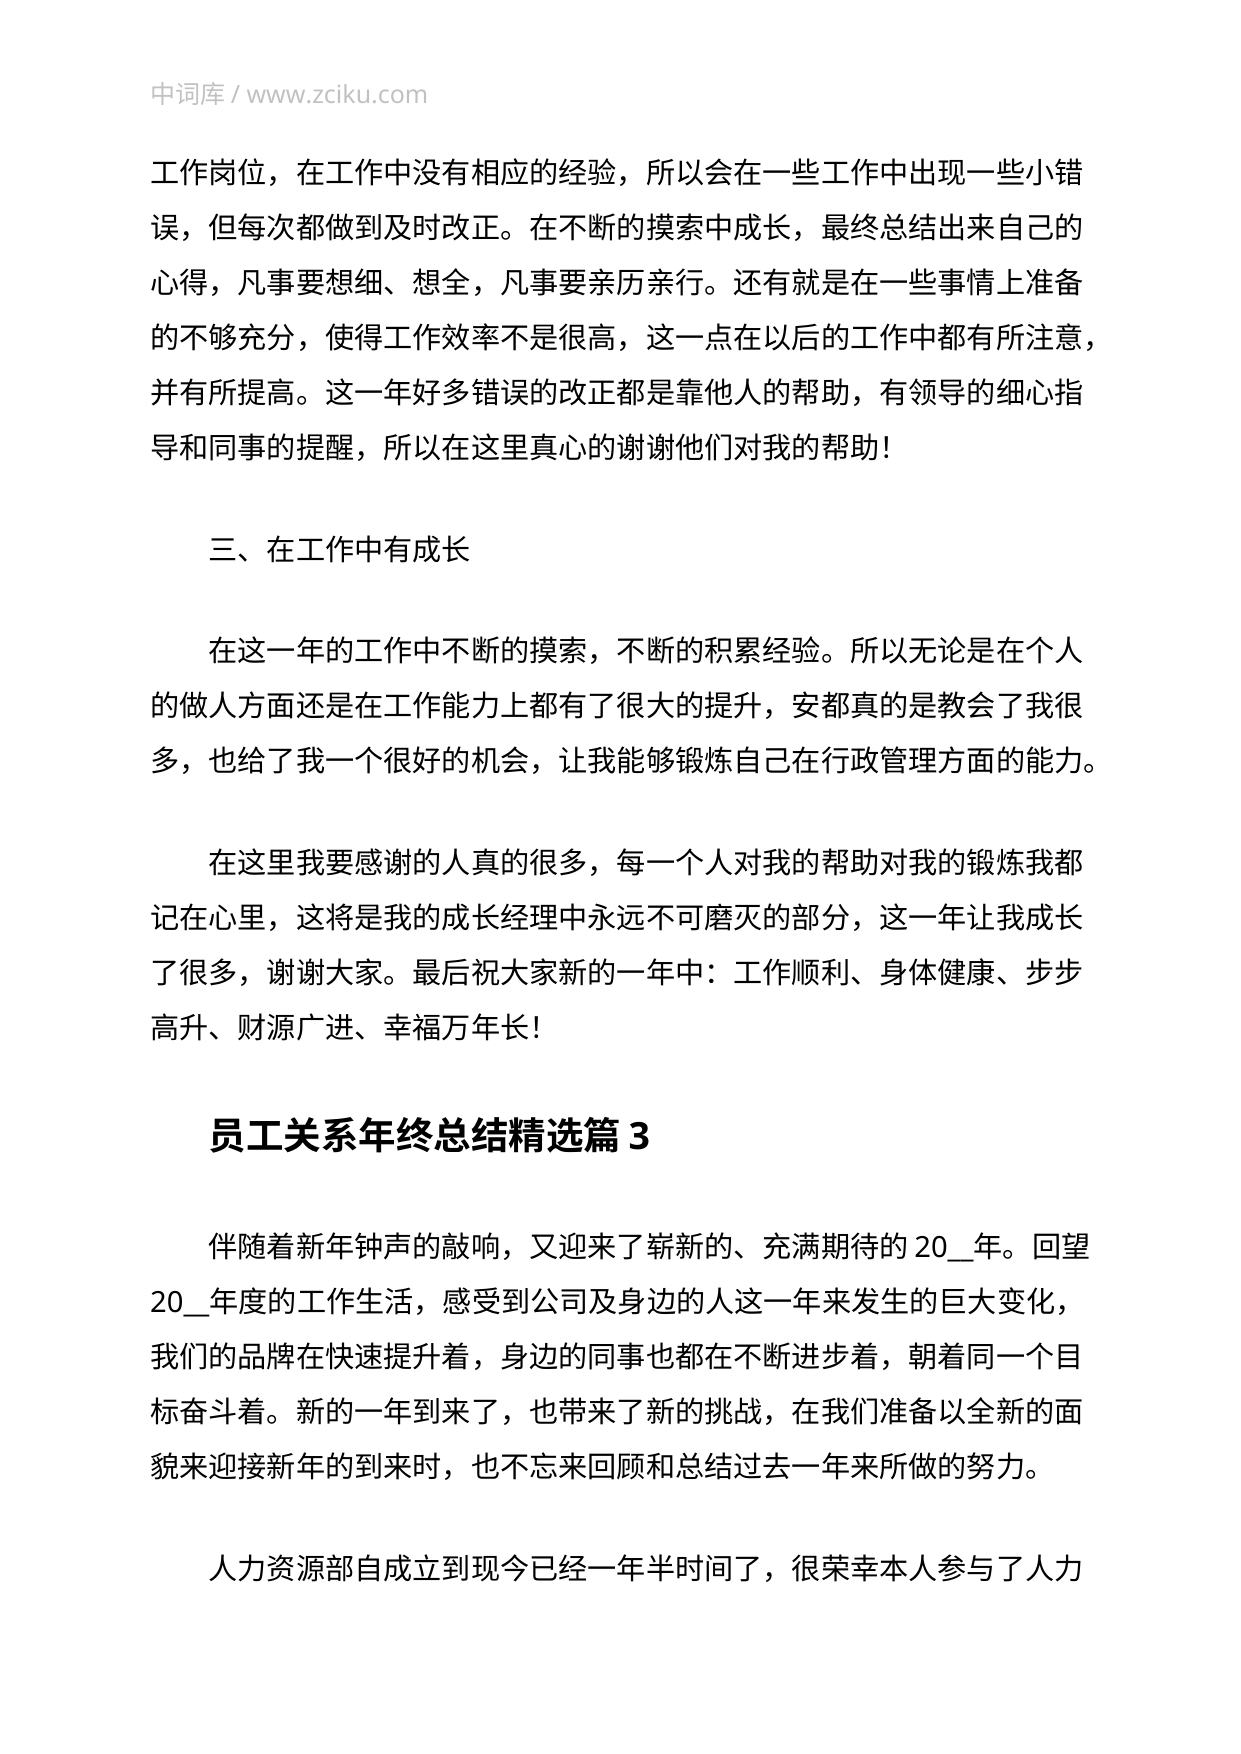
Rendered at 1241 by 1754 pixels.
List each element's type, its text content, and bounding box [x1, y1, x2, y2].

text 员工关系年终总结精选篇3 [150, 1106, 1090, 1161]
text 在这里我要感谢的人真的很多，每一个人对我的帮助对我的锻炼我都记在心里，这将是我的成长经理中永远不可磨灭的部分，这一年让我成长了很多，谢谢大家。最后祝大家新的一年中：工作顺利、身体健康、步步高升、财源广进、幸福万年长！ [150, 839, 1090, 1047]
text 伴随着新年钟声的敲响，又迎来了崭新的、充满期待的20__年。回望20__年度的工作生活，感受到公司及身边的人这一年来发生的巨大变化，我们的品牌在快速提升着，身边的同事也都在不断进步着，朝着同一个目标奋斗着。新的一年到来了，也带来了新的挑战，在我们准备以全新的面貌来迎接新年的到来时，也不忘来回顾和总结过去一年来所做的努力。 [150, 1224, 1090, 1486]
text 三、在工作中有成长 [150, 526, 1090, 568]
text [150, 150, 1090, 467]
text 在这一年的工作中不断的摸索，不断的积累经验。所以无论是在个人的做人方面还是在工作能力上都有了很大的提升，安都真的是教会了我很多，也给了我一个很好的机会，让我能够锻炼自己在行政管理方面的能力。 [150, 628, 1090, 780]
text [150, 1545, 1090, 1587]
